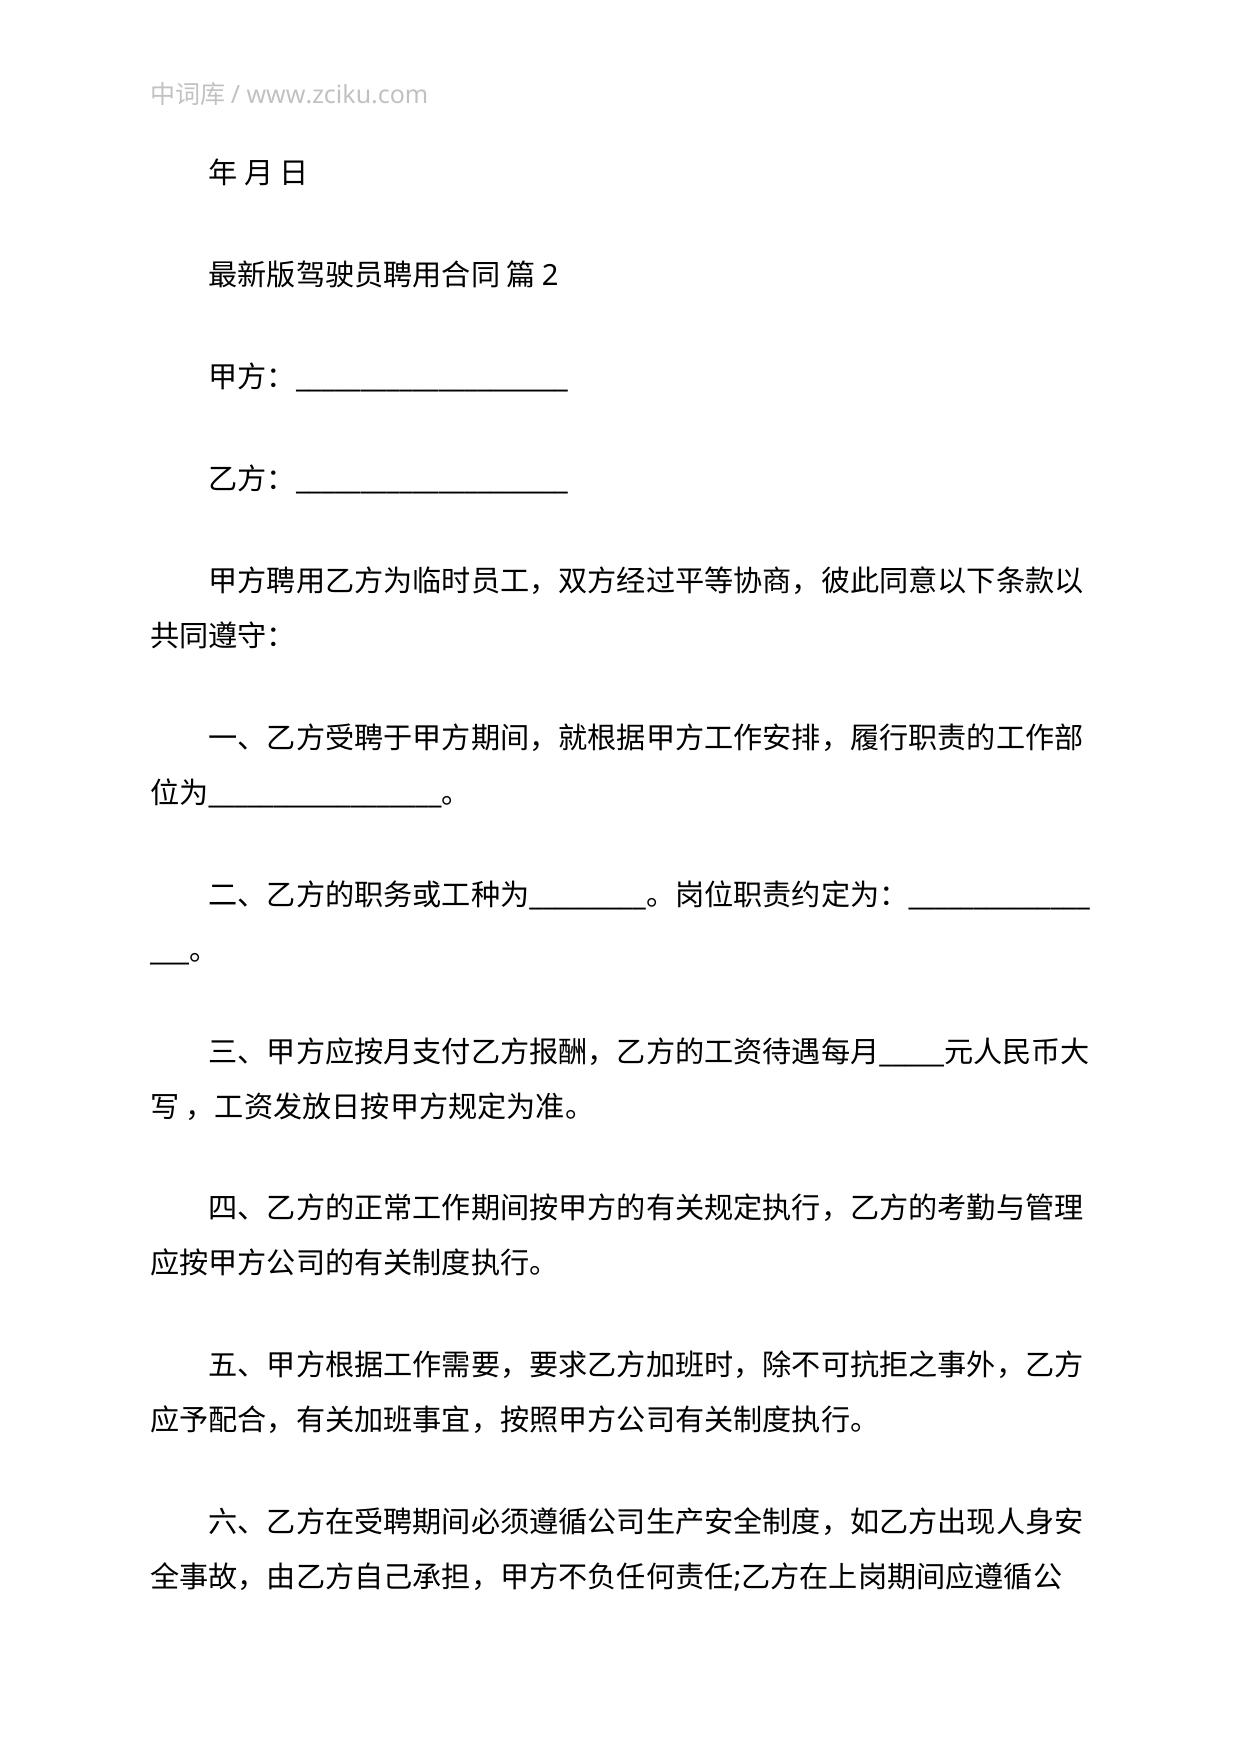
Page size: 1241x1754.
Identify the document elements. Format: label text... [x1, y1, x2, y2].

text 最新版驾驶员聘用合同 篇2 [150, 252, 1090, 294]
text 三、甲方应按月支付乙方报酬，乙方的工资待遇每月_____元人民币大写 ，工资发放日按甲方规定为准。 [150, 1028, 1090, 1126]
text 甲方：_____________________ [150, 354, 1090, 396]
text 甲方聘用乙方为临时员工，双方经过平等协商，彼此同意以下条款以共同遵守： [150, 558, 1090, 655]
text 乙方：_____________________ [150, 456, 1090, 498]
text 年 月 日 [150, 150, 1090, 192]
text 一、乙方受聘于甲方期间，就根据甲方工作安排，履行职责的工作部位为__________________。 [150, 714, 1090, 812]
text 四、乙方的正常工作期间按甲方的有关规定执行，乙方的考勤与管理应按甲方公司的有关制度执行。 [150, 1185, 1090, 1282]
text 二、乙方的职务或工种为_________。岗位职责约定为：_________________。 [150, 871, 1090, 969]
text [150, 1498, 1090, 1596]
text 五、甲方根据工作需要，要求乙方加班时，除不可抗拒之事外，乙方应予配合，有关加班事宜，按照甲方公司有关制度执行。 [150, 1342, 1090, 1439]
